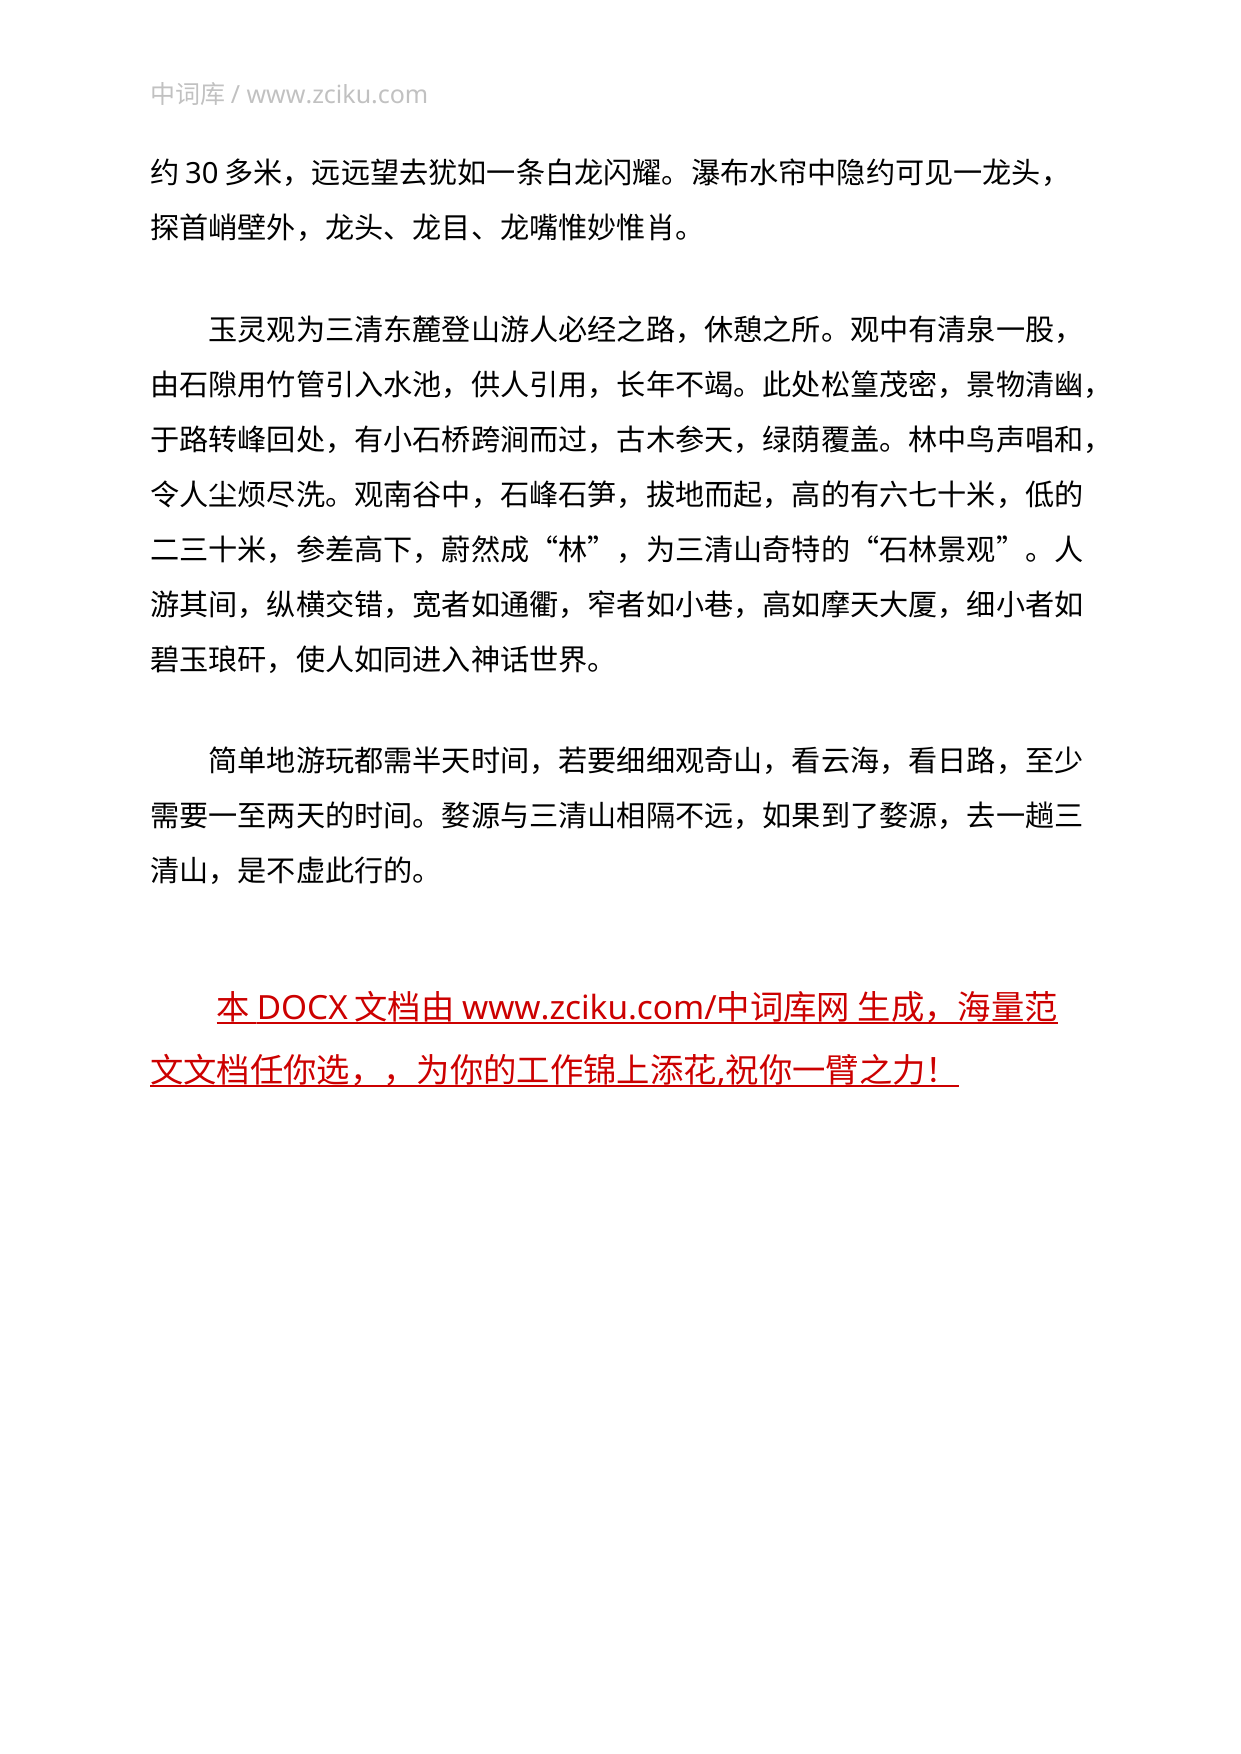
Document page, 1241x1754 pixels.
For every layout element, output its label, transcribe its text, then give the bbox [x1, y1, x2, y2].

text 玉灵观为三清东麓登山游人必经之路，休憩之所。观中有清泉一股，由石隙用竹管引入水池，供人引用，长年不竭。此处松篁茂密，景物清幽，于路转峰回处，有小石桥跨涧而过，古木参天，绿荫覆盖。林中鸟声唱和，令人尘烦尽洗。观南谷中，石峰石笋，拔地而起，高的有六七十米，低的二三十米，参差高下，蔚然成“林”，为三清山奇特的“石林景观”。人游其间，纵横交错，宽者如通衢，窄者如小巷，高如摩天大厦，细小者如碧玉琅矸，使人如同进入神话世界。 [150, 307, 1090, 678]
text 本DOCX文档由 www.zciku.com/中词库网 生成，海量范文文档任你选，，为你的工作锦上添花,祝你一臂之力！ [150, 981, 1090, 1092]
text 简单地游玩都需半天时间，若要细细观奇山，看云海，看日路，至少需要一至两天的时间。婺源与三清山相隔不远，如果到了婺源，去一趟三清山，是不虚此行的。 [150, 738, 1090, 890]
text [150, 150, 1090, 247]
